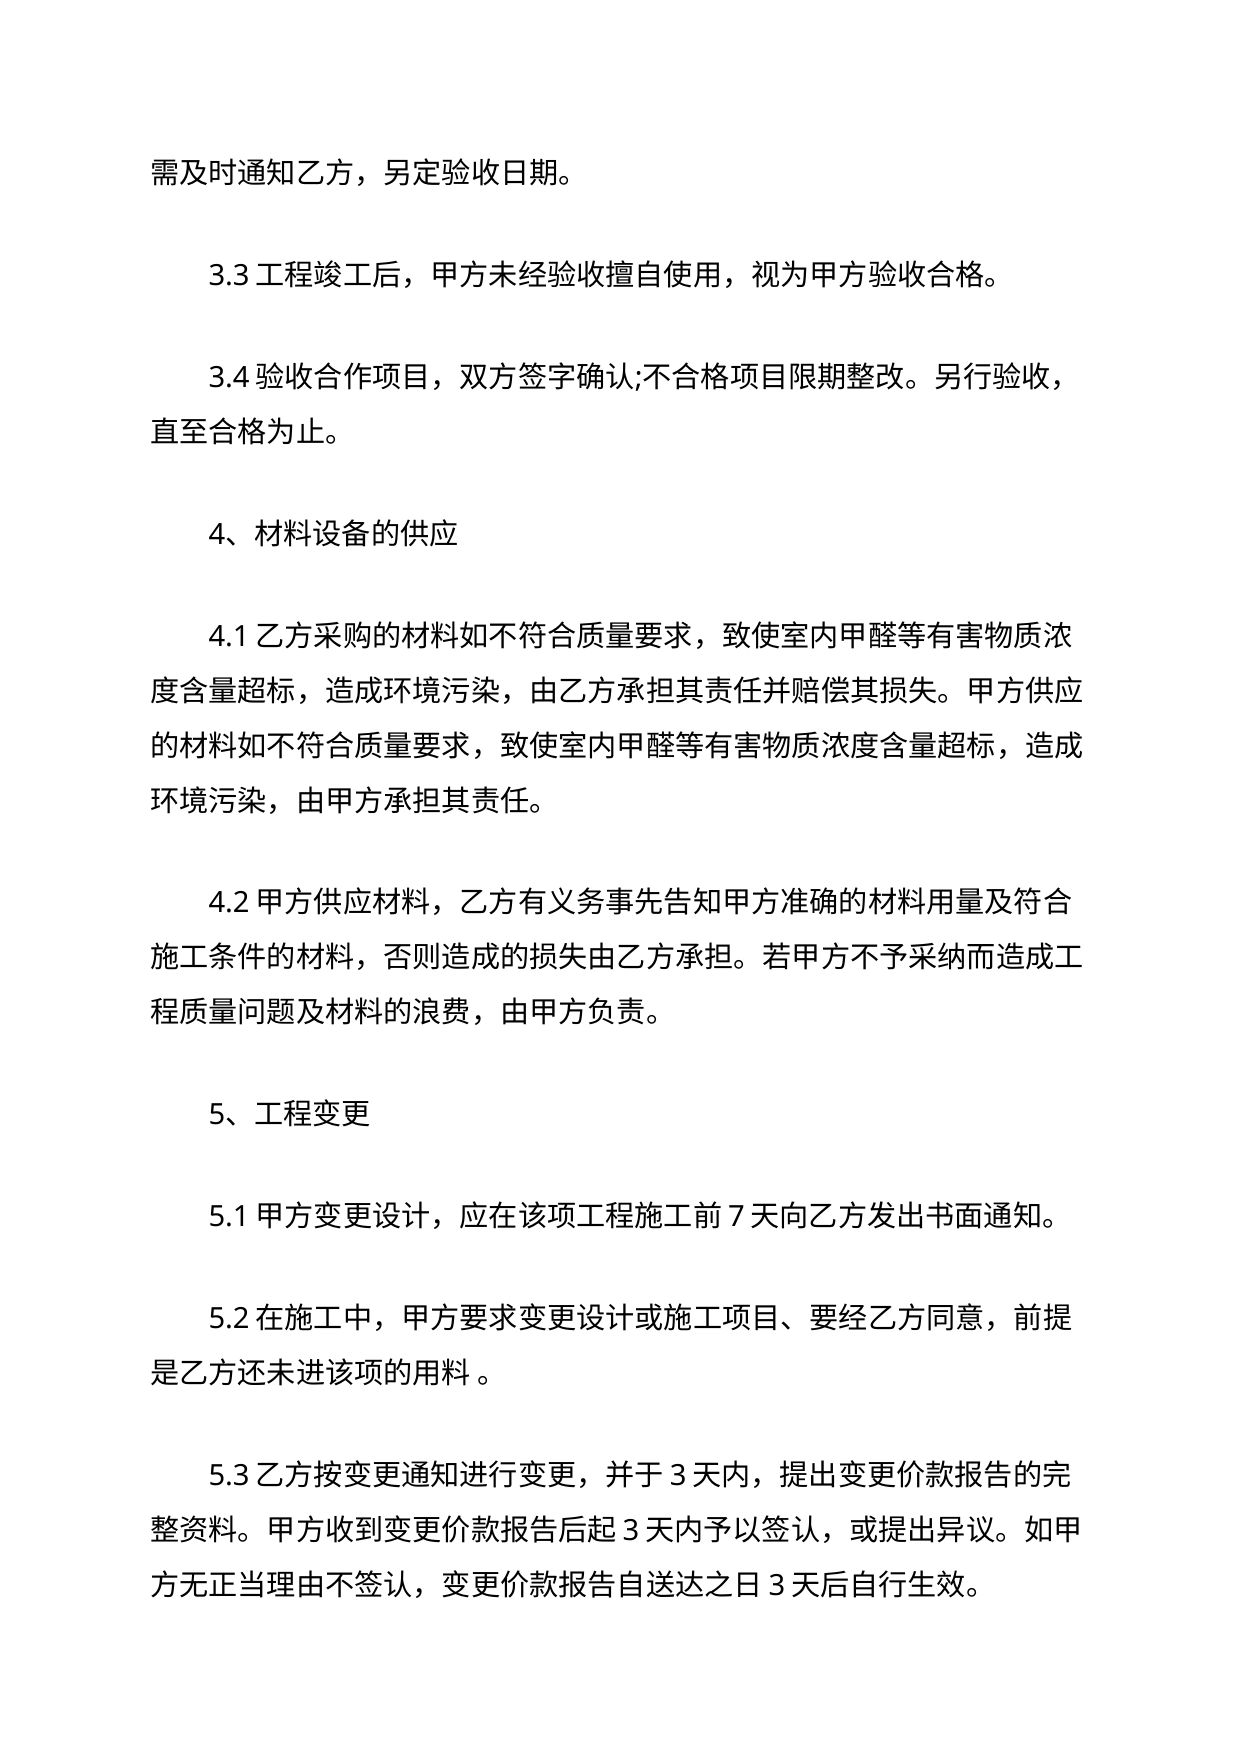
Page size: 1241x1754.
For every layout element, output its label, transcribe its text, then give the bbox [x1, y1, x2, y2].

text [150, 150, 1090, 192]
text 4、材料设备的供应 [150, 511, 1090, 553]
text 4.2甲方供应材料，乙方有义务事先告知甲方准确的材料用量及符合施工条件的材料，否则造成的损失由乙方承担。若甲方不予采纳而造成工程质量问题及材料的浪费，由甲方负责。 [150, 879, 1090, 1031]
text 5.2在施工中，甲方要求变更设计或施工项目、要经乙方同意，前提是乙方还未进该项的用料 。 [150, 1295, 1090, 1392]
text 3.3工程竣工后，甲方未经验收擅自使用，视为甲方验收合格。 [150, 252, 1090, 294]
text 5.1甲方变更设计，应在该项工程施工前7天向乙方发出书面通知。 [150, 1193, 1090, 1235]
text 3.4验收合作项目，双方签字确认;不合格项目限期整改。另行验收，直至合格为止。 [150, 354, 1090, 451]
text 5.3乙方按变更通知进行变更，并于3天内，提出变更价款报告的完整资料。甲方收到变更价款报告后起3天内予以签认，或提出异议。如甲方无正当理由不签认，变更价款报告自送达之日3天后自行生效。 [150, 1451, 1090, 1604]
text 5、工程变更 [150, 1091, 1090, 1133]
text 4.1乙方采购的材料如不符合质量要求，致使室内甲醛等有害物质浓度含量超标，造成环境污染，由乙方承担其责任并赔偿其损失。甲方供应的材料如不符合质量要求，致使室内甲醛等有害物质浓度含量超标，造成环境污染，由甲方承担其责任。 [150, 612, 1090, 819]
